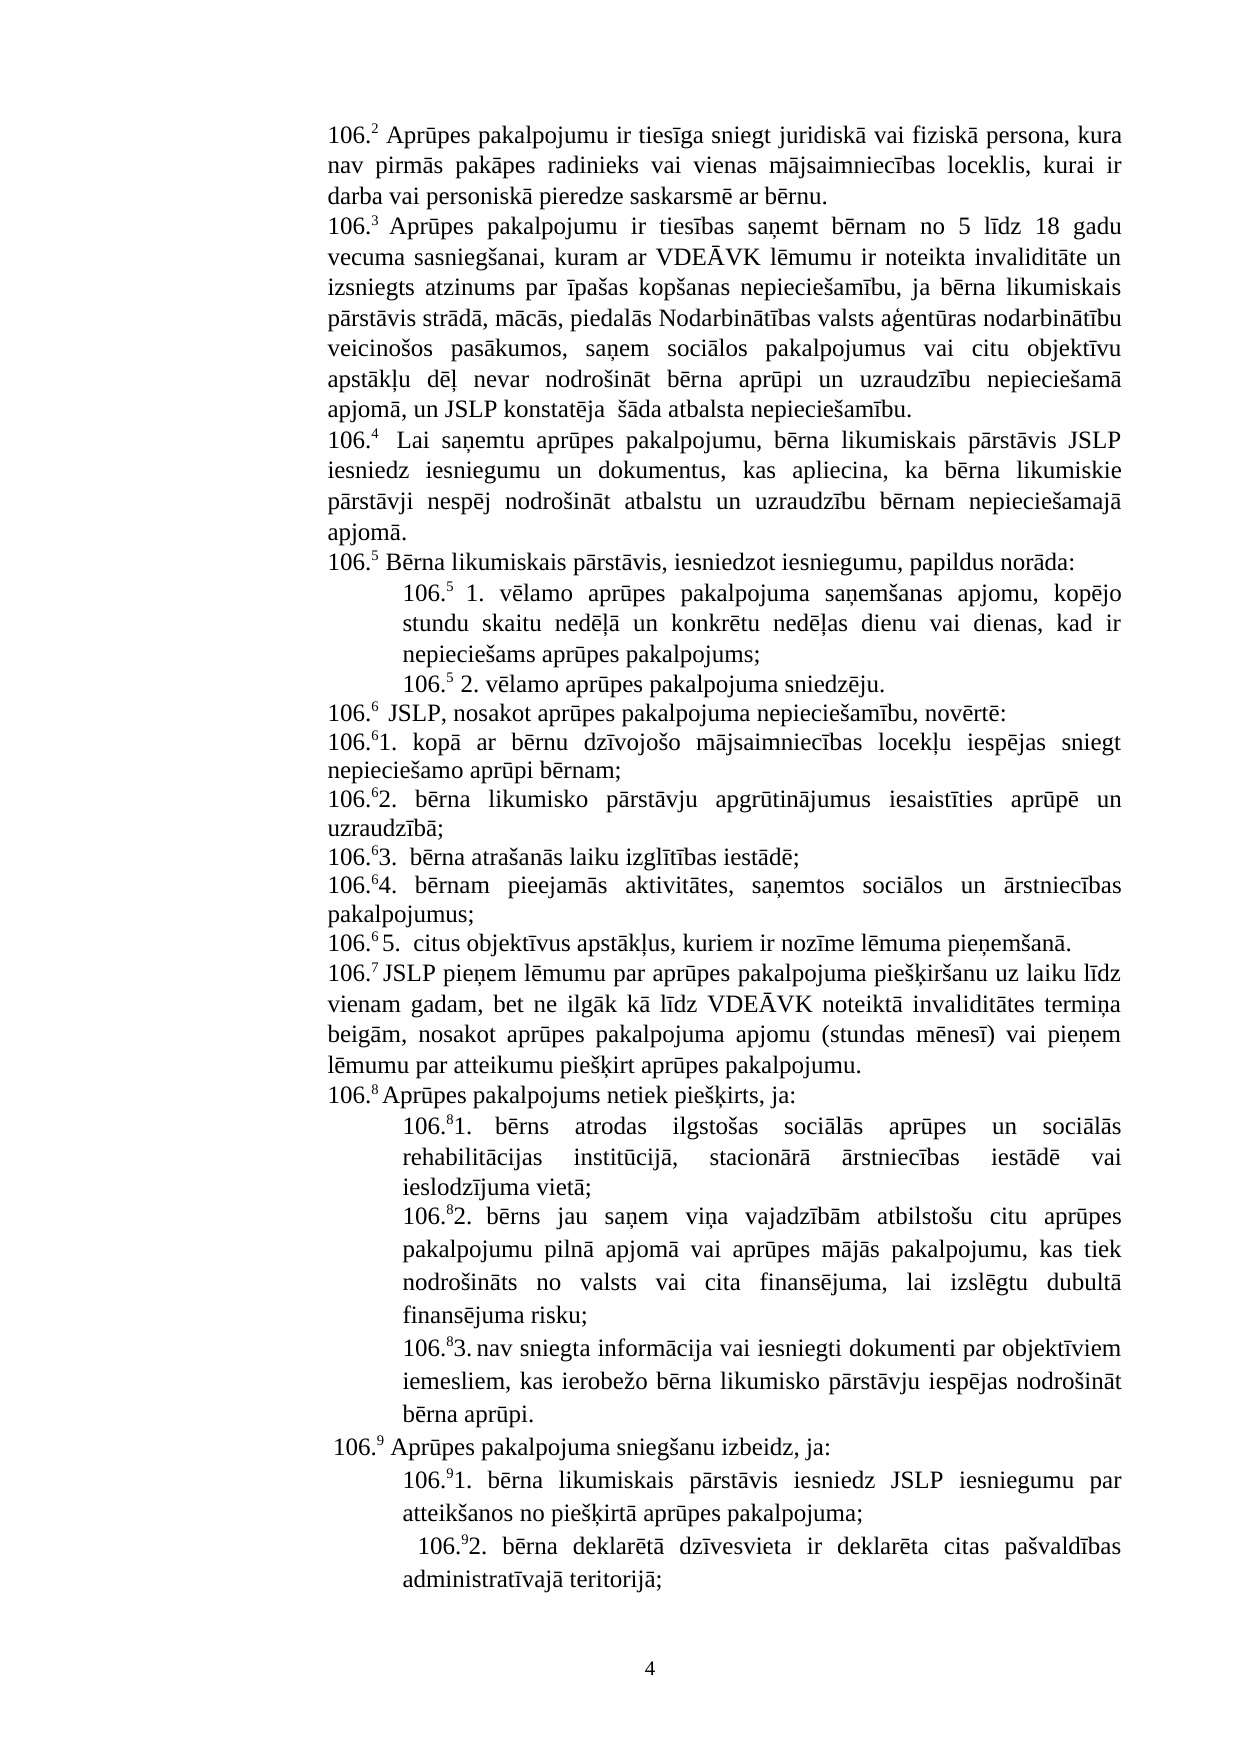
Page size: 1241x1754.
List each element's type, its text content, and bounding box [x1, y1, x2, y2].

text 106.92. bērna deklarētā dzīvesvieta ir deklarēta citas pašvaldības administratīvajā teritorijā; [402, 1531, 1122, 1593]
text 106.5 Bērna likumiskais pārstāvis, iesniedzot iesniegumu, papildus norāda: [327, 545, 1122, 576]
list 106.6 JSLP, nosakot aprūpes pakalpojuma nepieciešamību, novērtē: [327, 698, 1122, 727]
list 106.83. nav sniegta informācija vai iesniegti dokumenti par objektīviem iemesliem, kas ierobežo bērna likumisko pārstāvju iespējas nodrošināt bērna aprūpi. [402, 1333, 1122, 1428]
text 106.8 Aprūpes pakalpojums netiek piešķirts, ja: [327, 1079, 1122, 1109]
text 106.91. bērna likumiskais pārstāvis iesniedz JSLP iesniegumu par atteikšanos no piešķirtā aprūpes pakalpojuma; [402, 1465, 1122, 1527]
list 106.61. kopā ar bērnu dzīvojošo mājsaimniecības locekļu iespējas sniegt nepieciešamo aprūpi bērnam; [327, 727, 1122, 784]
text 106.5 1. vēlamo aprūpes pakalpojuma saņemšanas apjomu, kopējo stundu skaitu nedēļā un konkrētu nedēļas dienu vai dienas, kad ir nepieciešams aprūpes pakalpojums; [402, 576, 1122, 667]
list 106.64. bērnam pieejamās aktivitātes, saņemtos sociālos un ārstniecības pakalpojumus; [327, 871, 1122, 928]
text 106.2 Aprūpes pakalpojumu ir tiesīga sniegt juridiskā vai fiziskā persona, kura nav pirmās pakāpes radinieks vai vienas mājsaimniecības loceklis, kurai ir darba vai personiskā pieredze saskarsmē ar bērnu. [327, 118, 1122, 210]
list 106.62. bērna likumisko pārstāvju apgrūtinājumus iesaistīties aprūpē un uzraudzībā; [327, 784, 1122, 842]
text 106.3 Aprūpes pakalpojumu ir tiesības saņemt bērnam no 5 līdz 18 gadu vecuma sasniegšanai, kuram ar VDEĀVK lēmumu ir noteikta invaliditāte un izsniegts atzinums par īpašas kopšanas nepieciešamību, ja bērna likumiskais pārstāvis strādā, mācās, piedalās Nodarbinātības valsts aģentūras nodarbinātību veicinošos pasākumos, saņem sociālos pakalpojumus vai citu objektīvu apstākļu dēļ nevar nodrošināt bērna aprūpi un uzraudzību nepieciešamā apjomā, un JSLP konstatēja šāda atbalsta nepieciešamību. [327, 210, 1122, 423]
text 106.7 JSLP pieņem lēmumu par aprūpes pakalpojuma piešķiršanu uz laiku līdz vienam gadam, bet ne ilgāk kā līdz VDEĀVK noteiktā invaliditātes termiņa beigām, nosakot aprūpes pakalpojuma apjomu (stundas mēnesī) vai pieņem lēmumu par atteikumu piešķirt aprūpes pakalpojumu. [327, 957, 1122, 1079]
text 106.4 Lai saņemtu aprūpes pakalpojumu, bērna likumiskais pārstāvis JSLP iesniedz iesniegumu un dokumentus, kas apliecina, ka bērna likumiskie pārstāvji nespēj nodrošināt atbalstu un uzraudzību bērnam nepieciešamajā apjomā. [327, 423, 1122, 545]
list 106.82. bērns jau saņem viņa vajadzībām atbilstošu citu aprūpes pakalpojumu pilnā apjomā vai aprūpes mājās pakalpojumu, kas tiek nodrošināts no valsts vai cita finansējuma, lai izslēgtu dubultā finansējuma risku; [402, 1201, 1122, 1329]
list 106.9 Aprūpes pakalpojuma sniegšanu izbeidz, ja: [252, 1432, 1122, 1461]
text 106.5 2. vēlamo aprūpes pakalpojuma sniedzēju. [402, 667, 1122, 698]
list 106.63. bērna atrašanās laiku izglītības iestādē; [327, 842, 1122, 871]
list 106.6 5. citus objektīvus apstākļus, kuriem ir nozīme lēmuma pieņemšanā. [327, 928, 1122, 957]
text 106.81. bērns atrodas ilgstošas sociālās aprūpes un sociālās rehabilitācijas institūcijā, stacionārā ārstniecības iestādē vai ieslodzījuma vietā; [402, 1109, 1122, 1201]
